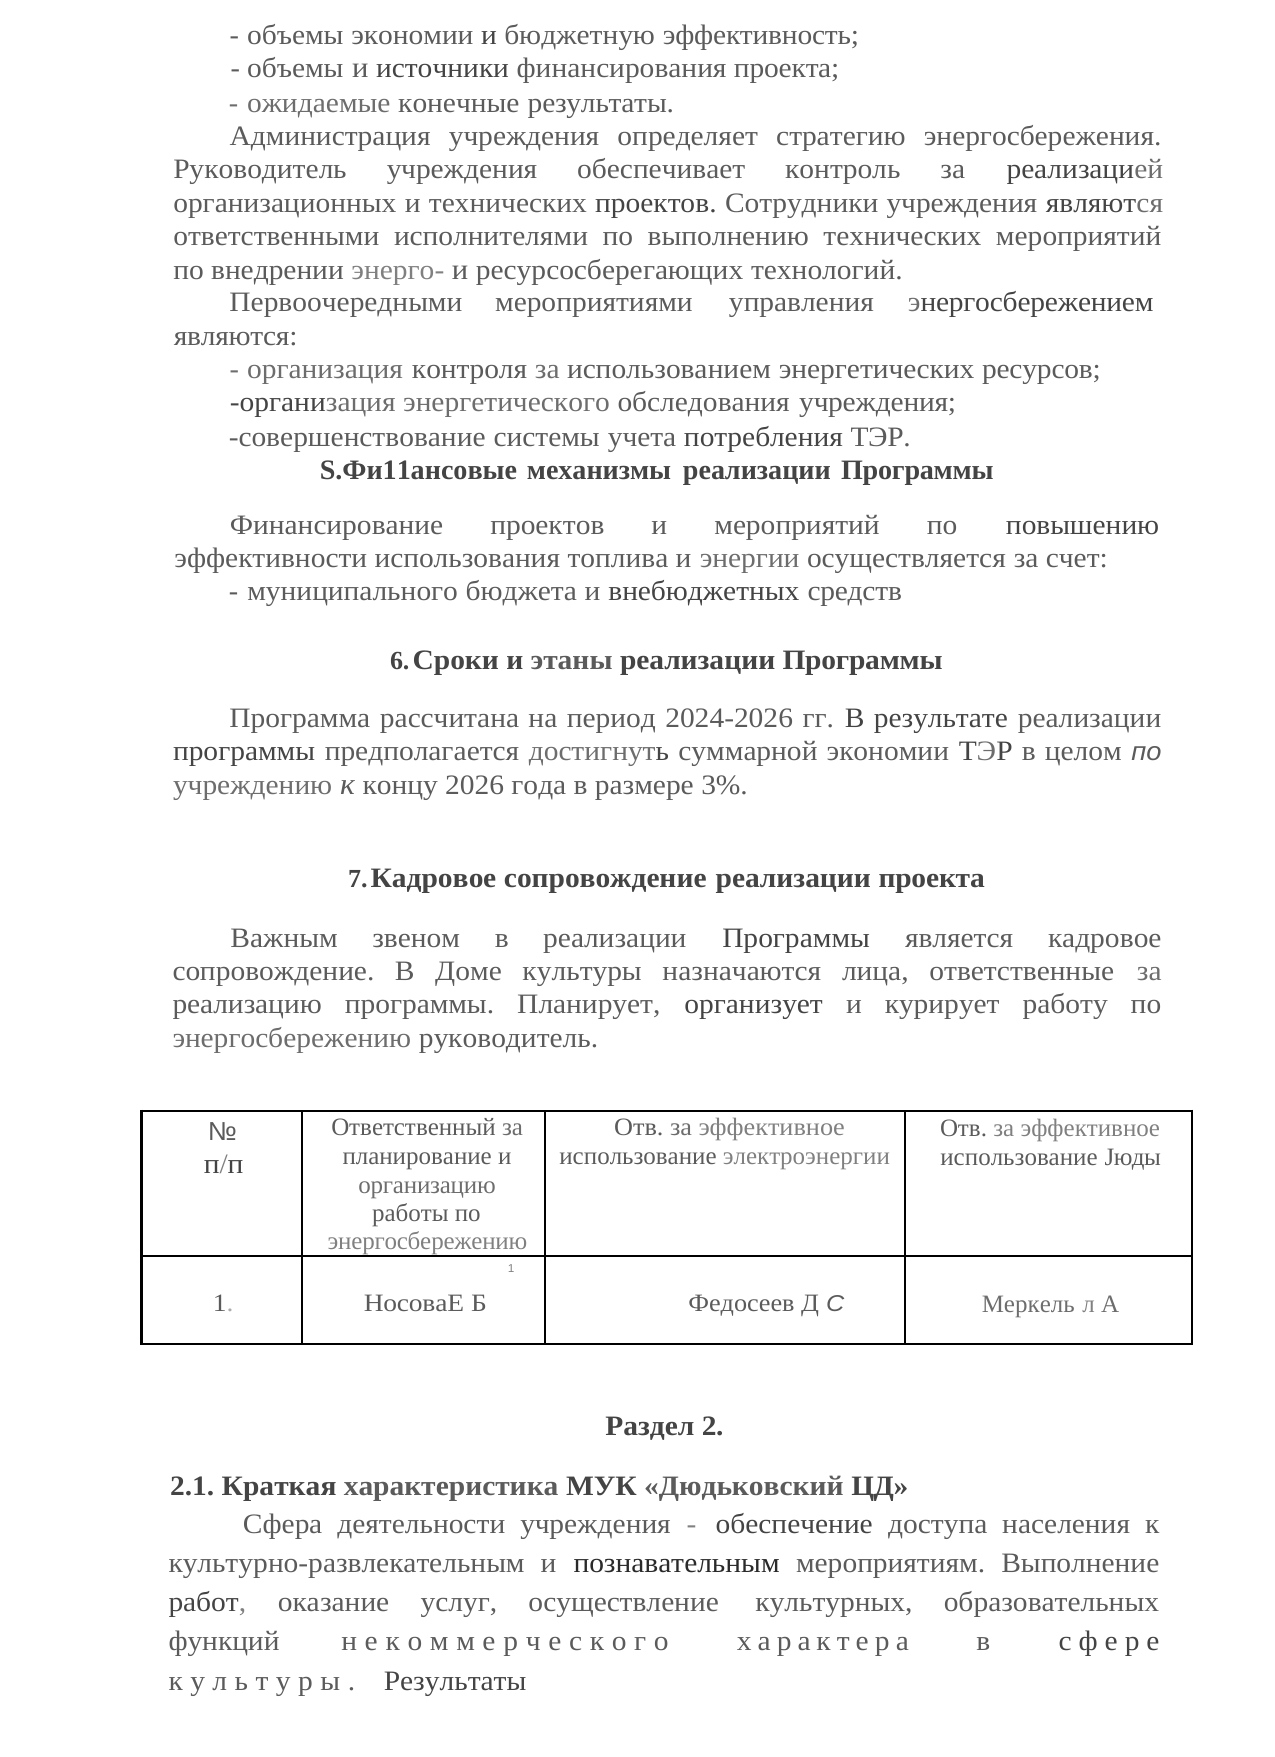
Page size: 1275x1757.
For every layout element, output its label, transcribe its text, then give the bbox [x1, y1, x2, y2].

text 2.1. Краткая характеристика МУК «Дюдьковский ЦД» [170, 1469, 1275, 1501]
list объемы экономии и бюджетную эффективность; [229, 19, 1275, 51]
list муниципального бюджета и внебюджетных средств [228, 574, 1275, 606]
text -организация энергетического обследования учреждения; [229, 385, 1275, 418]
text Программа рассчитана на период 2024-2026 гг. В результате реализации программы предполагается достигнуть суммарной экономии ТЭР в целом по учреждению к концу 2026 года в размере 3%. [173, 701, 1161, 801]
list организация контроля за использованием энергетических ресурсов; [229, 352, 1275, 385]
text Финансирование проектов и мероприятий по повышению эффективности использования топлива и энергии осуществляется за счет: [174, 508, 1159, 573]
text Сфера деятельности учреждения - обеспечение доступа населения к культурно-развлекательным и познавательным мероприятиям. Выполнение работ, оказание услуг, осуществление культурных, образовательных функций некоммерческого характера в сфере культуры. Результаты [168, 1507, 1159, 1696]
table_cell 1 НосоваЕ Б [303, 1257, 544, 1343]
list Кадровое сопровождение реализации проекта [58, 861, 1275, 893]
table_header Отв. за эффективное использование электроэнергии [546, 1112, 904, 1255]
text Раздел 2. [218, 1409, 1111, 1442]
table_header № п/п [143, 1112, 301, 1255]
table_header Ответственный за планирование и организацию работы по энергосбережению [303, 1112, 544, 1255]
list ожидаемые конечные результаты. [228, 86, 1275, 118]
text являются: [173, 319, 1275, 352]
text -совершенствование системы учета потребления ТЭР. [228, 419, 1275, 452]
table_cell Федосеев Д С [546, 1257, 904, 1343]
table_header Отв. за эффективное использование Jюды [906, 1112, 1191, 1255]
text S.Фи11ансовые механизмы реализации Программы [319, 453, 1275, 485]
list объемы и источники финансирования проекта; [230, 51, 1275, 84]
list Сроки и этаны реализации Программы [57, 643, 1275, 675]
table_cell 1. [143, 1257, 301, 1343]
text Важным звеном в реализации Программы является кадровое сопровождение. В Доме культуры назначаются лица, ответственные за реализацию программы. Планирует, организует и курирует работу по энергосбережению руководитель. [172, 921, 1161, 1053]
text Первоочередными мероприятиями управления энергосбережением [229, 287, 1275, 317]
table_cell Меркель л А [906, 1257, 1191, 1343]
text Администрация учреждения определяет стратегию энергосбережения. Руководитель учреждения обеспечивает контроль за реализацией организационных и технических проектов. Сотрудники учреждения являются ответственными исполнителями по выполнению технических мероприятий по внедрении энерго- и ресурсосберегающих технологий. [173, 119, 1163, 286]
